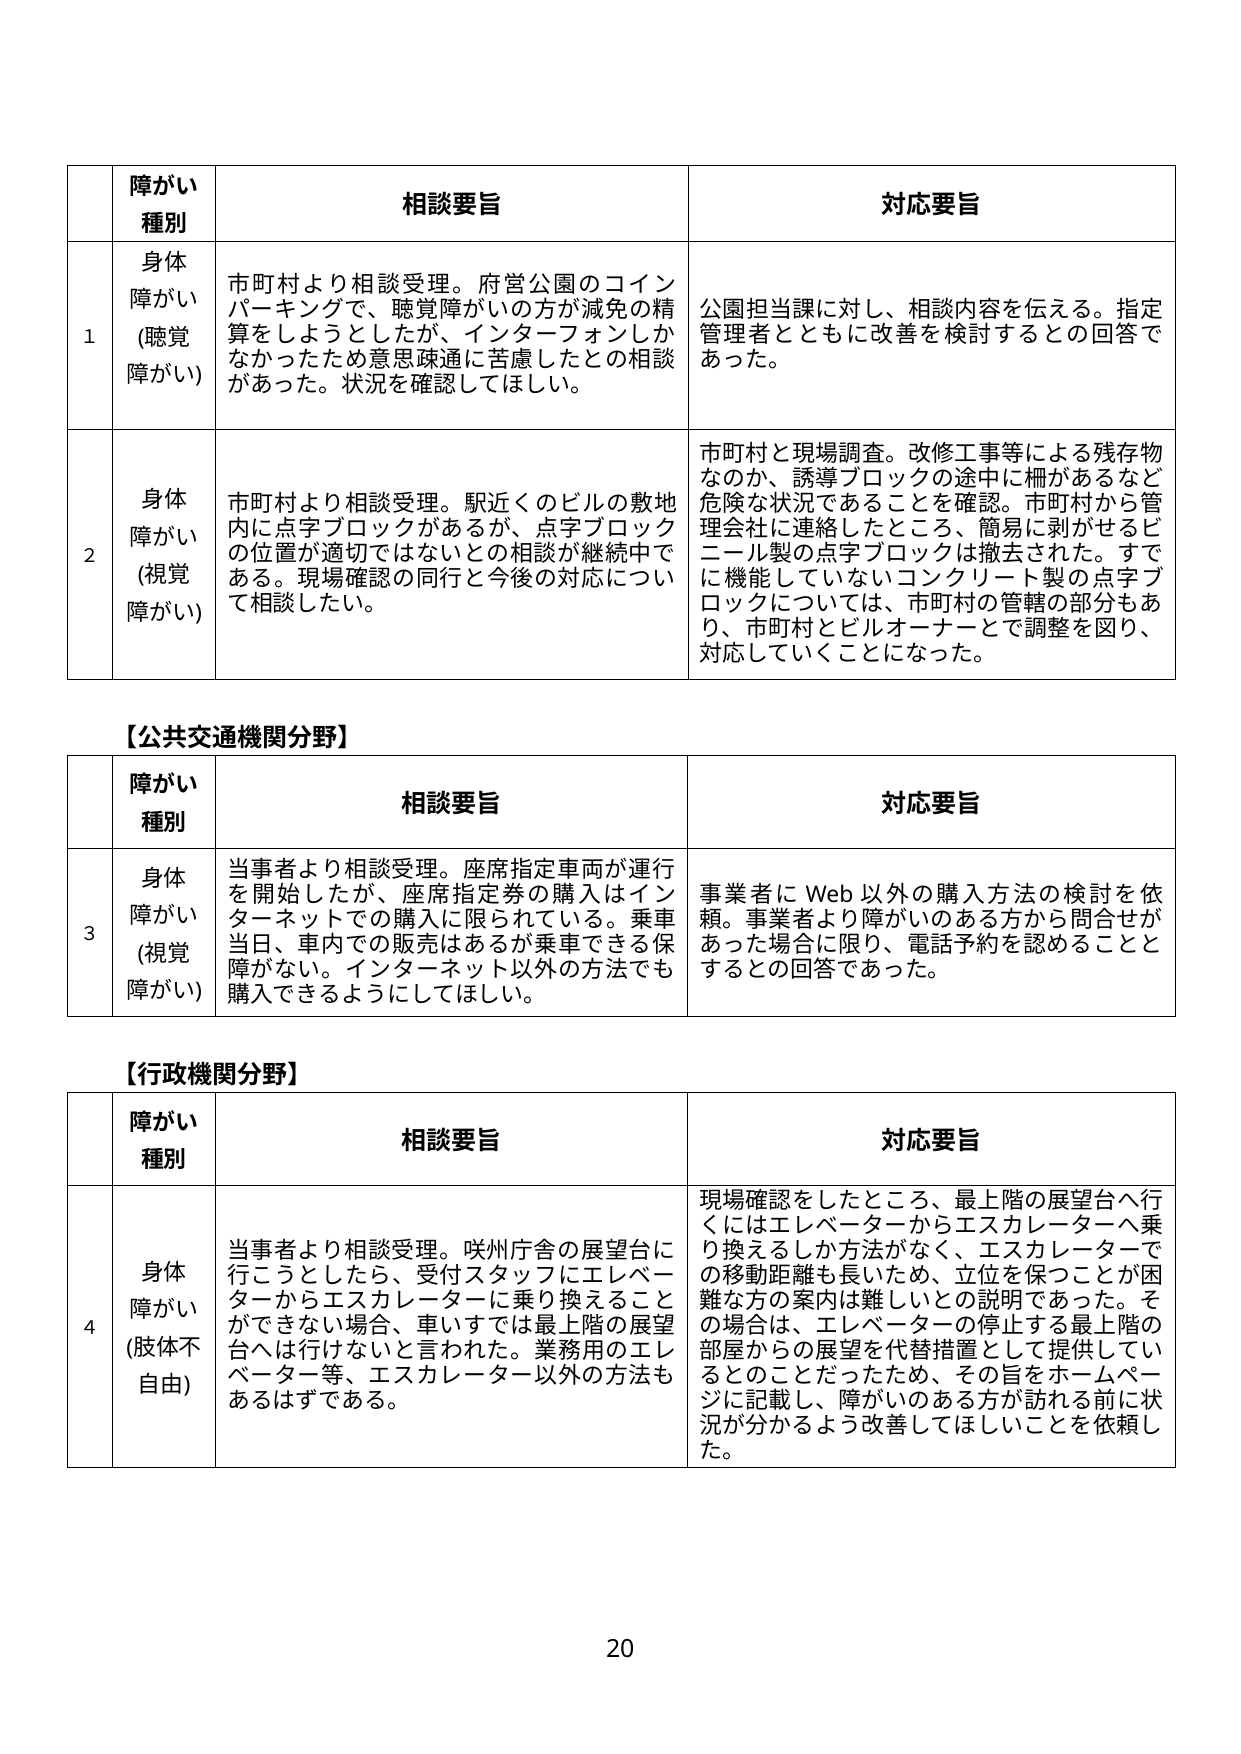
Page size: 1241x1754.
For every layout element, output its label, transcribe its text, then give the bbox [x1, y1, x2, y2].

table_header [68, 756, 112, 848]
table_cell 公園担当課に対し、相談内容を伝える。指定管理者とともに改善を検討するとの回答であった。 [689, 242, 1175, 429]
table_header 対応要旨 [688, 756, 1175, 848]
table_cell 身体 障がい (視覚 障がい) [113, 849, 215, 1016]
table_cell 身体 障がい (肢体不自由) [113, 1186, 215, 1467]
table_header 対応要旨 [689, 166, 1175, 241]
table_cell 身体 障がい (聴覚 障がい) [113, 242, 215, 429]
table_header [68, 166, 112, 241]
table_cell １ [68, 242, 112, 429]
text 【行政機関分野】 [112, 1054, 1128, 1092]
table_cell 市町村と現場調査。改修工事等による残存物なのか、誘導ブロックの途中に柵があるなど危険な状況であることを確認。市町村から管理会社に連絡したところ、簡易に剥がせるビニール製の点字ブロックは撤去された。すでに機能していないコンクリート製の点字ブロックについては、市町村の管轄の部分もあり、市町村とビルオーナーとで調整を図り、対応していくことになった。 [689, 430, 1175, 678]
table_header 障がい種別 [113, 166, 215, 241]
table_cell ４ [68, 1186, 112, 1467]
table_cell ３ [68, 849, 112, 1016]
table_cell 身体 障がい (視覚 障がい) [113, 430, 215, 678]
table_header 相談要旨 [216, 756, 687, 848]
table_header 対応要旨 [688, 1093, 1175, 1185]
table_cell 当事者より相談受理。座席指定車両が運行を開始したが、座席指定券の購入はインターネットでの購入に限られている。乗車当日、車内での販売はあるが乗車できる保障がない。インターネット以外の方法でも購入できるようにしてほしい。 [216, 849, 687, 1016]
table_cell 現場確認をしたところ、最上階の展望台へ行くにはエレベーターからエスカレーターへ乗り換えるしか方法がなく、エスカレーターでの移動距離も長いため、立位を保つことが困難な方の案内は難しいとの説明であった。その場合は、エレベーターの停止する最上階の部屋からの展望を代替措置として提供しているとのことだったため、その旨をホームページに記載し、障がいのある方が訪れる前に状況が分かるよう改善してほしいことを依頼した。 [688, 1186, 1175, 1467]
table_header 障がい種別 [113, 756, 215, 848]
table_cell 市町村より相談受理。駅近くのビルの敷地内に点字ブロックがあるが、点字ブロックの位置が適切ではないとの相談が継続中である。現場確認の同行と今後の対応について相談したい。 [216, 430, 688, 678]
table_cell 市町村より相談受理。府営公園のコインパーキングで、聴覚障がいの方が減免の精算をしようとしたが、インターフォンしかなかったため意思疎通に苦慮したとの相談があった。状況を確認してほしい。 [216, 242, 688, 429]
table_header [68, 1093, 112, 1185]
text 【公共交通機関分野】 [112, 717, 1128, 754]
table_cell ２ [68, 430, 112, 678]
table_cell 事業者にWeb以外の購入方法の検討を依頼。事業者より障がいのある方から問合せがあった場合に限り、電話予約を認めることとするとの回答であった。 [688, 849, 1175, 1016]
table_header 相談要旨 [216, 1093, 687, 1185]
table_cell 当事者より相談受理。咲州庁舎の展望台に行こうとしたら、受付スタッフにエレベーターからエスカレーターに乗り換えることができない場合、車いすでは最上階の展望台へは行けないと言われた。業務用のエレベーター等、エスカレーター以外の方法もあるはずである。 [216, 1186, 687, 1467]
table_header 相談要旨 [216, 166, 688, 241]
table_header 障がい種別 [113, 1093, 215, 1185]
